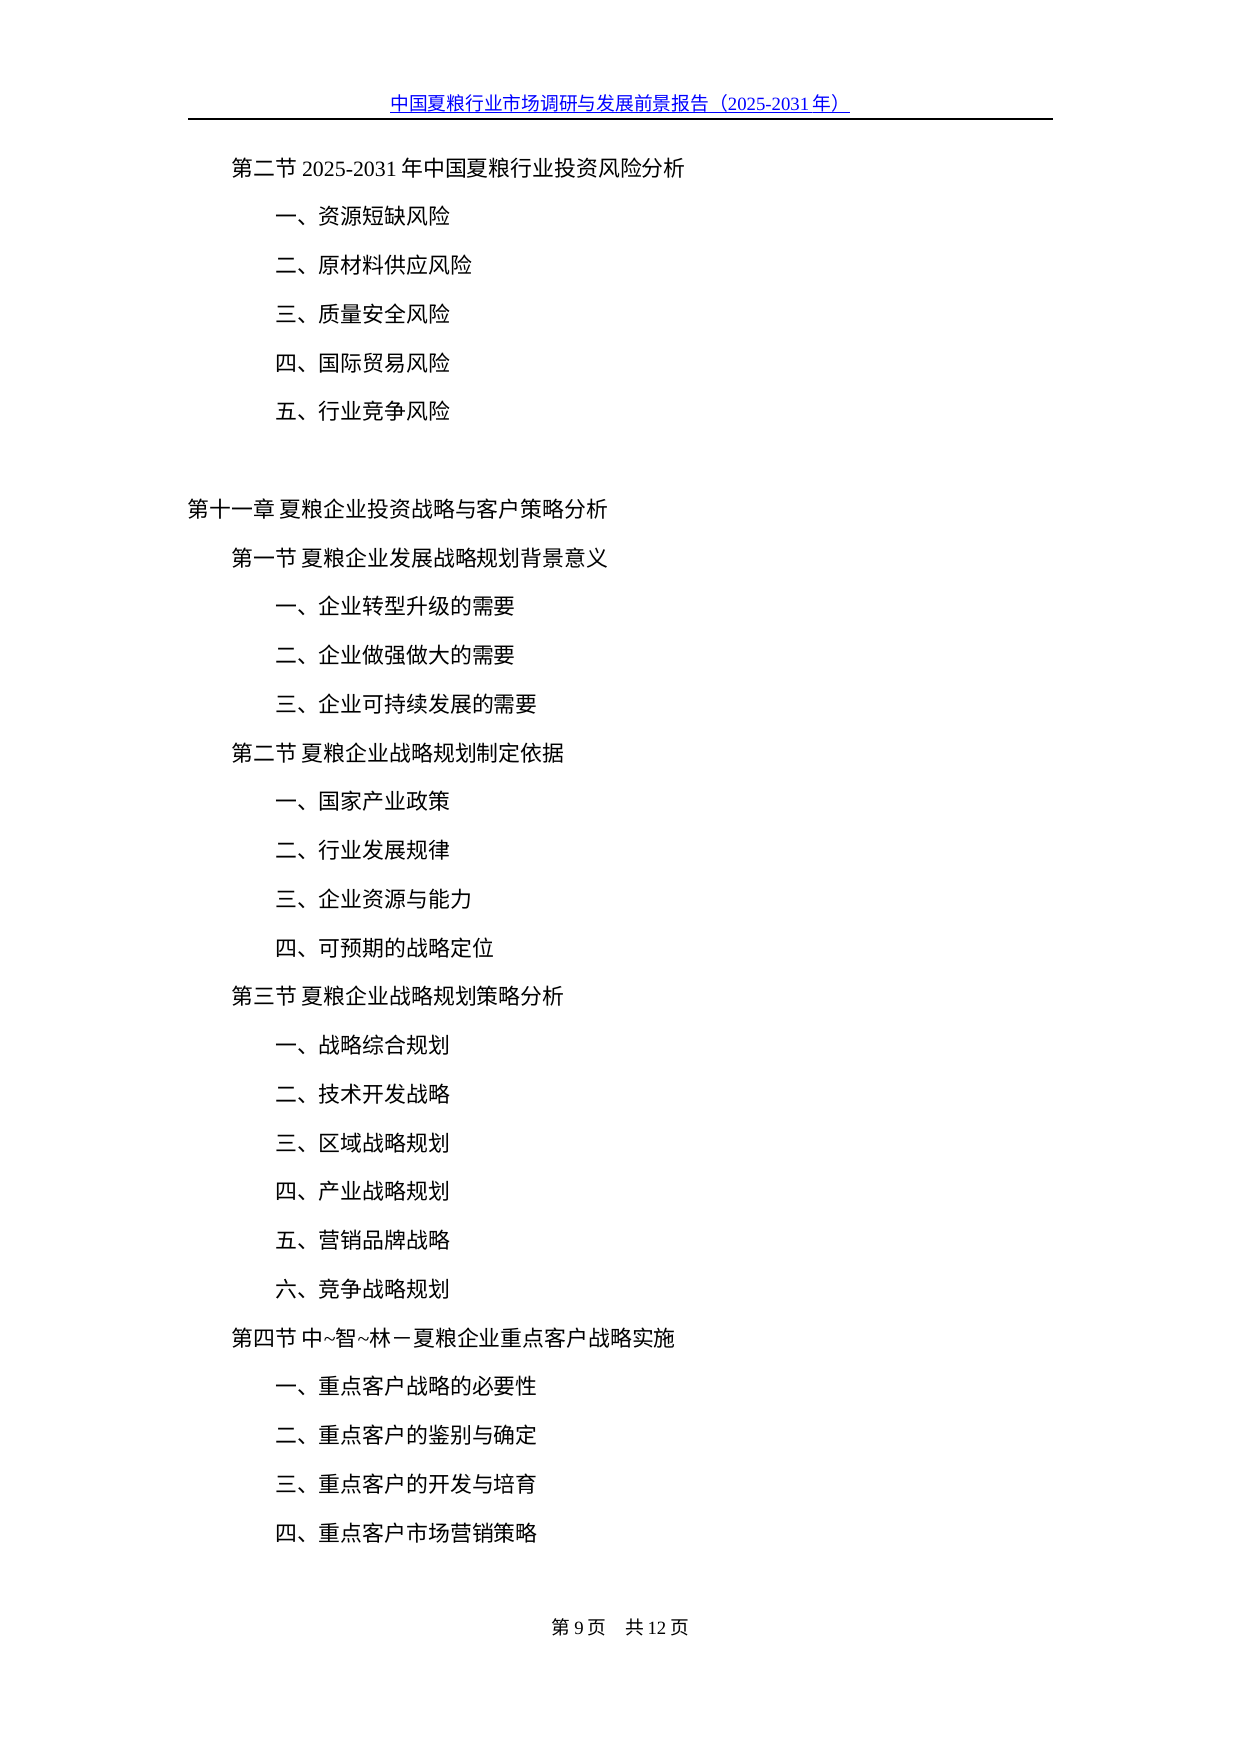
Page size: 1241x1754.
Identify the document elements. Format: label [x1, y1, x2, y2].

text [187, 150, 1053, 1548]
